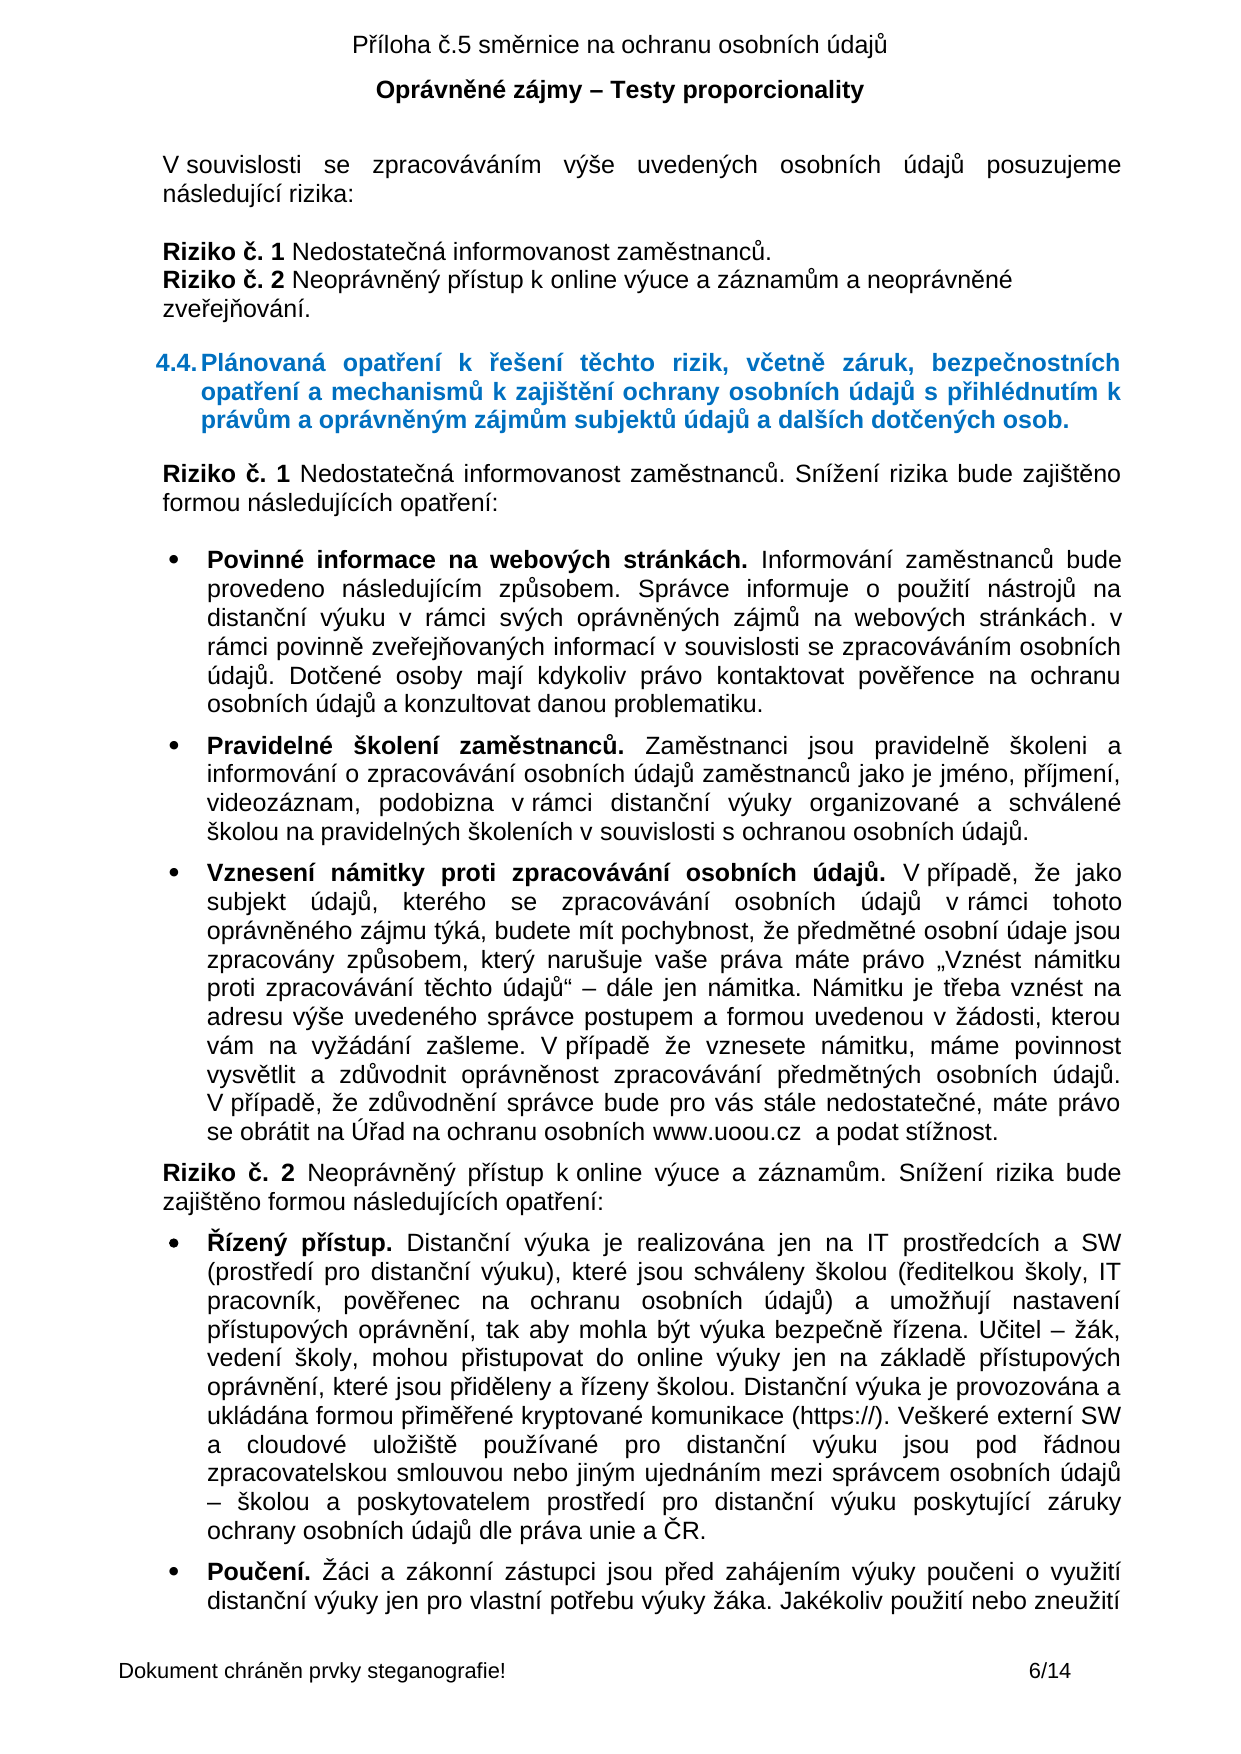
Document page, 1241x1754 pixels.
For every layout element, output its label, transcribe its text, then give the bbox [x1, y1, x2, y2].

text Riziko č. 1 Nedostatečná informovanost zaměstnanců. [162, 237, 1122, 266]
text Riziko č. 1 Nedostatečná informovanost zaměstnanců. Snížení rizika bude zajištěno formou následujících opatření: [162, 459, 1122, 517]
text Riziko č. 2 Neoprávněný přístup k online výuce a záznamům. Snížení rizika bude zajištěno formou následujících opatření: [162, 1158, 1122, 1216]
text V souvislosti se zpracováváním výše uvedených osobních údajů posuzujeme následující rizika: [162, 151, 1122, 208]
text Riziko č. 2 Neoprávněný přístup k online výuce a záznamům a neoprávněné zveřejňování. [162, 266, 1122, 323]
list Řízený přístup. Distanční výuka je realizována jen na IT prostředcích a SW (prostředí pro distanční výuku), které jsou schváleny školou (ředitelkou školy, IT pracovník, pověřenec na ochranu osobních údajů) a umožňují nastavení přístupových oprávnění, tak aby mohla být výuka bezpečně řízena. Učitel – žák, vedení školy, mohou přistupovat do online výuky jen na základě přístupových oprávnění, které jsou přiděleny a řízeny školou. Distanční výuka je provozována a ukládána formou přiměřené kryptované komunikace (https://). Veškeré externí SW a cloudové uložiště používané pro distanční výuku jsou pod řádnou zpracovatelskou smlouvou nebo jiným ujednáním mezi správcem osobních údajů – školou a poskytovatelem prostředí pro distanční výuku poskytující záruky ochrany osobních údajů dle práva unie a ČR. [169, 1228, 1122, 1545]
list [169, 1557, 1122, 1615]
subtitle Plánovaná opatření k řešení těchto rizik, včetně záruk, bezpečnostních opatření a mechanismů k zajištění ochrany osobních údajů s přihlédnutím k právům a oprávněným zájmům subjektů údajů a dalších dotčených osob. [156, 348, 1122, 434]
list Vznesení námitky proti zpracovávání osobních údajů. V případě, že jako subjekt údajů, kterého se zpracovávání osobních údajů v rámci tohoto oprávněného zájmu týká, budete mít pochybnost, že předmětné osobní údaje jsou zpracovány způsobem, který narušuje vaše práva máte právo „Vznést námitku proti zpracovávání těchto údajů“ – dále jen námitka. Námitku je třeba vznést na adresu výše uvedeného správce postupem a formou uvedenou v žádosti, kterou vám na vyžádání zašleme. V případě že vznesete námitku, máme povinnost vysvětlit a zdůvodnit oprávněnost zpracovávání předmětných osobních údajů. V případě, že zdůvodnění správce bude pro vás stále nedostatečné, máte právo se obrátit na Úřad na ochranu osobních www.uoou.cz a podat stížnost. [169, 858, 1122, 1146]
list Povinné informace na webových stránkách. Informování zaměstnanců bude provedeno následujícím způsobem. Správce informuje o použití nástrojů na distanční výuku v rámci svých oprávněných zájmů na webových stránkách. v rámci povinně zveřejňovaných informací v souvislosti se zpracováváním osobních údajů. Dotčené osoby mají kdykoliv právo kontaktovat pověřence na ochranu osobních údajů a konzultovat danou problematiku. [169, 546, 1122, 718]
list Pravidelné školení zaměstnanců. Zaměstnanci jsou pravidelně školeni a informování o zpracovávání osobních údajů zaměstnanců jako je jméno, příjmení, videozáznam, podobizna v rámci distanční výuky organizované a schválené školou na pravidelných školeních v souvislosti s ochranou osobních údajů. [169, 731, 1122, 846]
